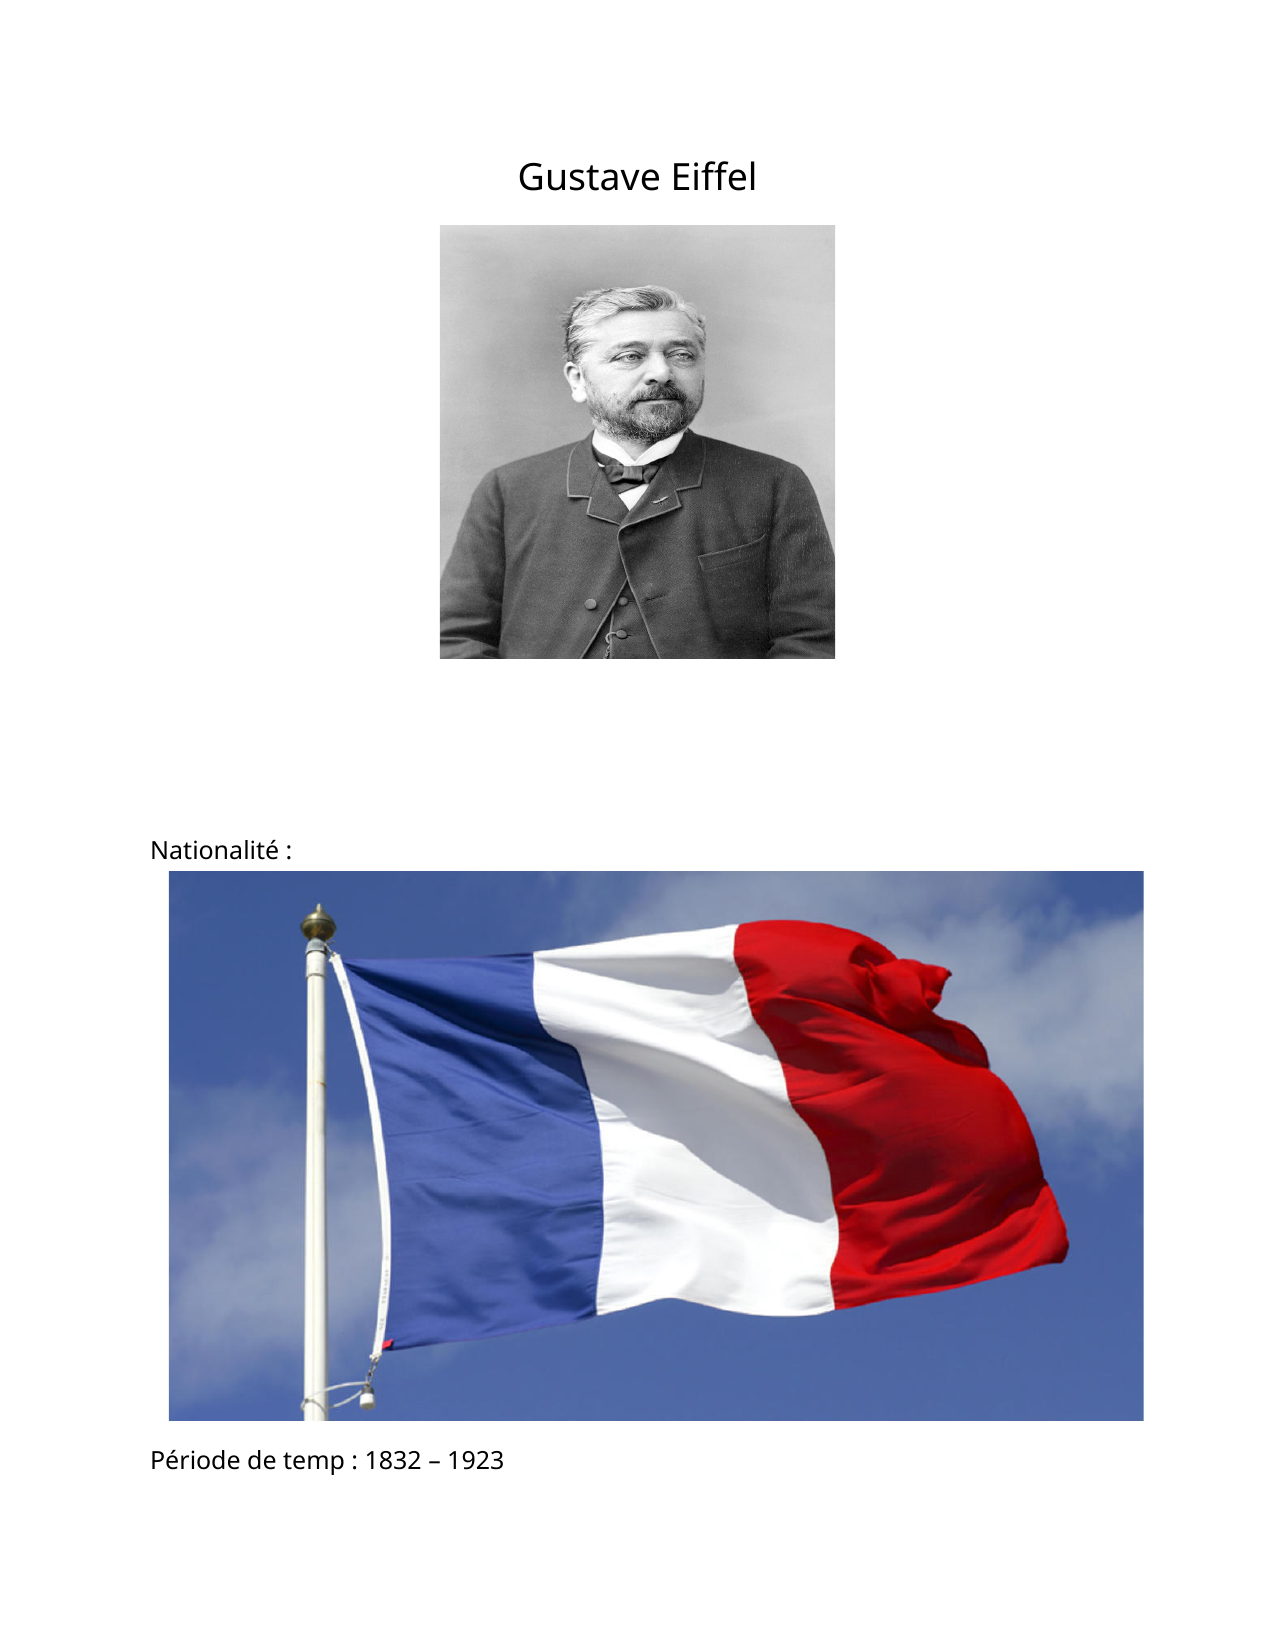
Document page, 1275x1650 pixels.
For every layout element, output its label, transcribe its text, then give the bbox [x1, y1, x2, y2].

text Période de temp : 1832 – 1923 [150, 1442, 1125, 1476]
text Nationalité : [150, 832, 1125, 1420]
text Gustave Eiffel [150, 150, 1125, 201]
